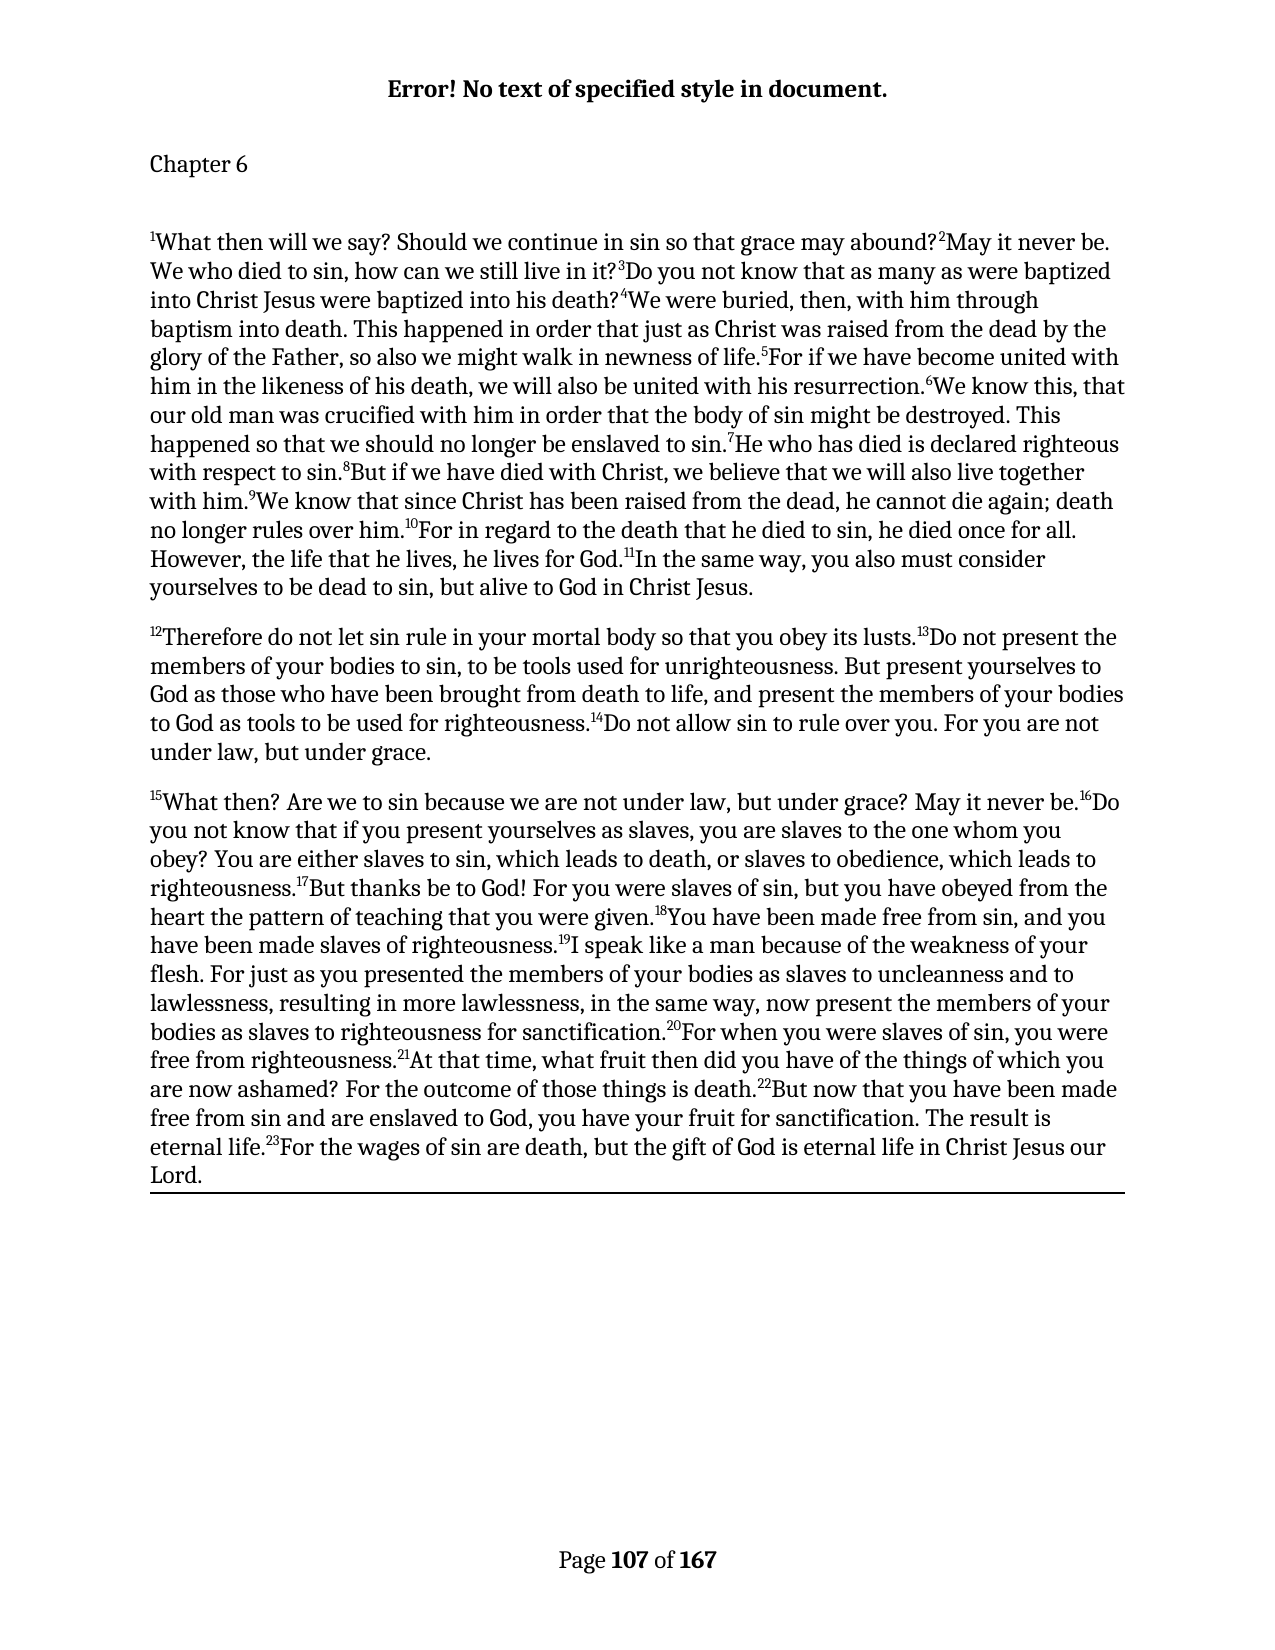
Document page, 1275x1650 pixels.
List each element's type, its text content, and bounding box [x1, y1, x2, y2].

text Chapter 6 [150, 150, 1125, 207]
text 15What then? Are we to sin because we are not under law, but under grace? May it never be.16Do you not know that if you present yourselves as slaves, you are slaves to the one whom you obey? You are either slaves to sin, which leads to death, or slaves to obedience, which leads to righteousness.17But thanks be to God! For you were slaves of sin, but you have obeyed from the heart the pattern of teaching that you were given.18You have been made free from sin, and you have been made slaves of righteousness.19I speak like a man because of the weakness of your flesh. For just as you presented the members of your bodies as slaves to uncleanness and to lawlessness, resulting in more lawlessness, in the same way, now present the members of your bodies as slaves to righteousness for sanctification.20For when you were slaves of sin, you were free from righteousness.21At that time, what fruit then did you have of the things of which you are now ashamed? For the outcome of those things is death.22But now that you have been made free from sin and are enslaved to God, you have your fruit for sanctification. The result is eternal life.23For the wages of sin are death, but the gift of God is eternal life in Christ Jesus our Lord. [150, 787, 1125, 1192]
text 12Therefore do not let sin rule in your mortal body so that you obey its lusts.13Do not present the members of your bodies to sin, to be tools used for unrighteousness. But present yourselves to God as those who have been brought from death to life, and present the members of your bodies to God as tools to be used for righteousness.14Do not allow sin to rule over you. For you are not under law, but under grace. [150, 623, 1125, 767]
text 1What then will we say? Should we continue in sin so that grace may abound?2May it never be. We who died to sin, how can we still live in it?3Do you not know that as many as were baptized into Christ Jesus were baptized into his death?4We were buried, then, with him through baptism into death. This happened in order that just as Christ was raised from the dead by the glory of the Father, so also we might walk in newness of life.5For if we have become united with him in the likeness of his death, we will also be united with his resurrection.6We know this, that our old man was crucified with him in order that the body of sin might be destroyed. This happened so that we should no longer be enslaved to sin.7He who has died is declared righteous with respect to sin.8But if we have died with Christ, we believe that we will also live together with him.9We know that since Christ has been raised from the dead, he cannot die again; death no longer rules over him.10For in regard to the death that he died to sin, he died once for all. However, the life that he lives, he lives for God.11In the same way, you also must consider yourselves to be dead to sin, but alive to God in Christ Jesus. [150, 228, 1125, 602]
